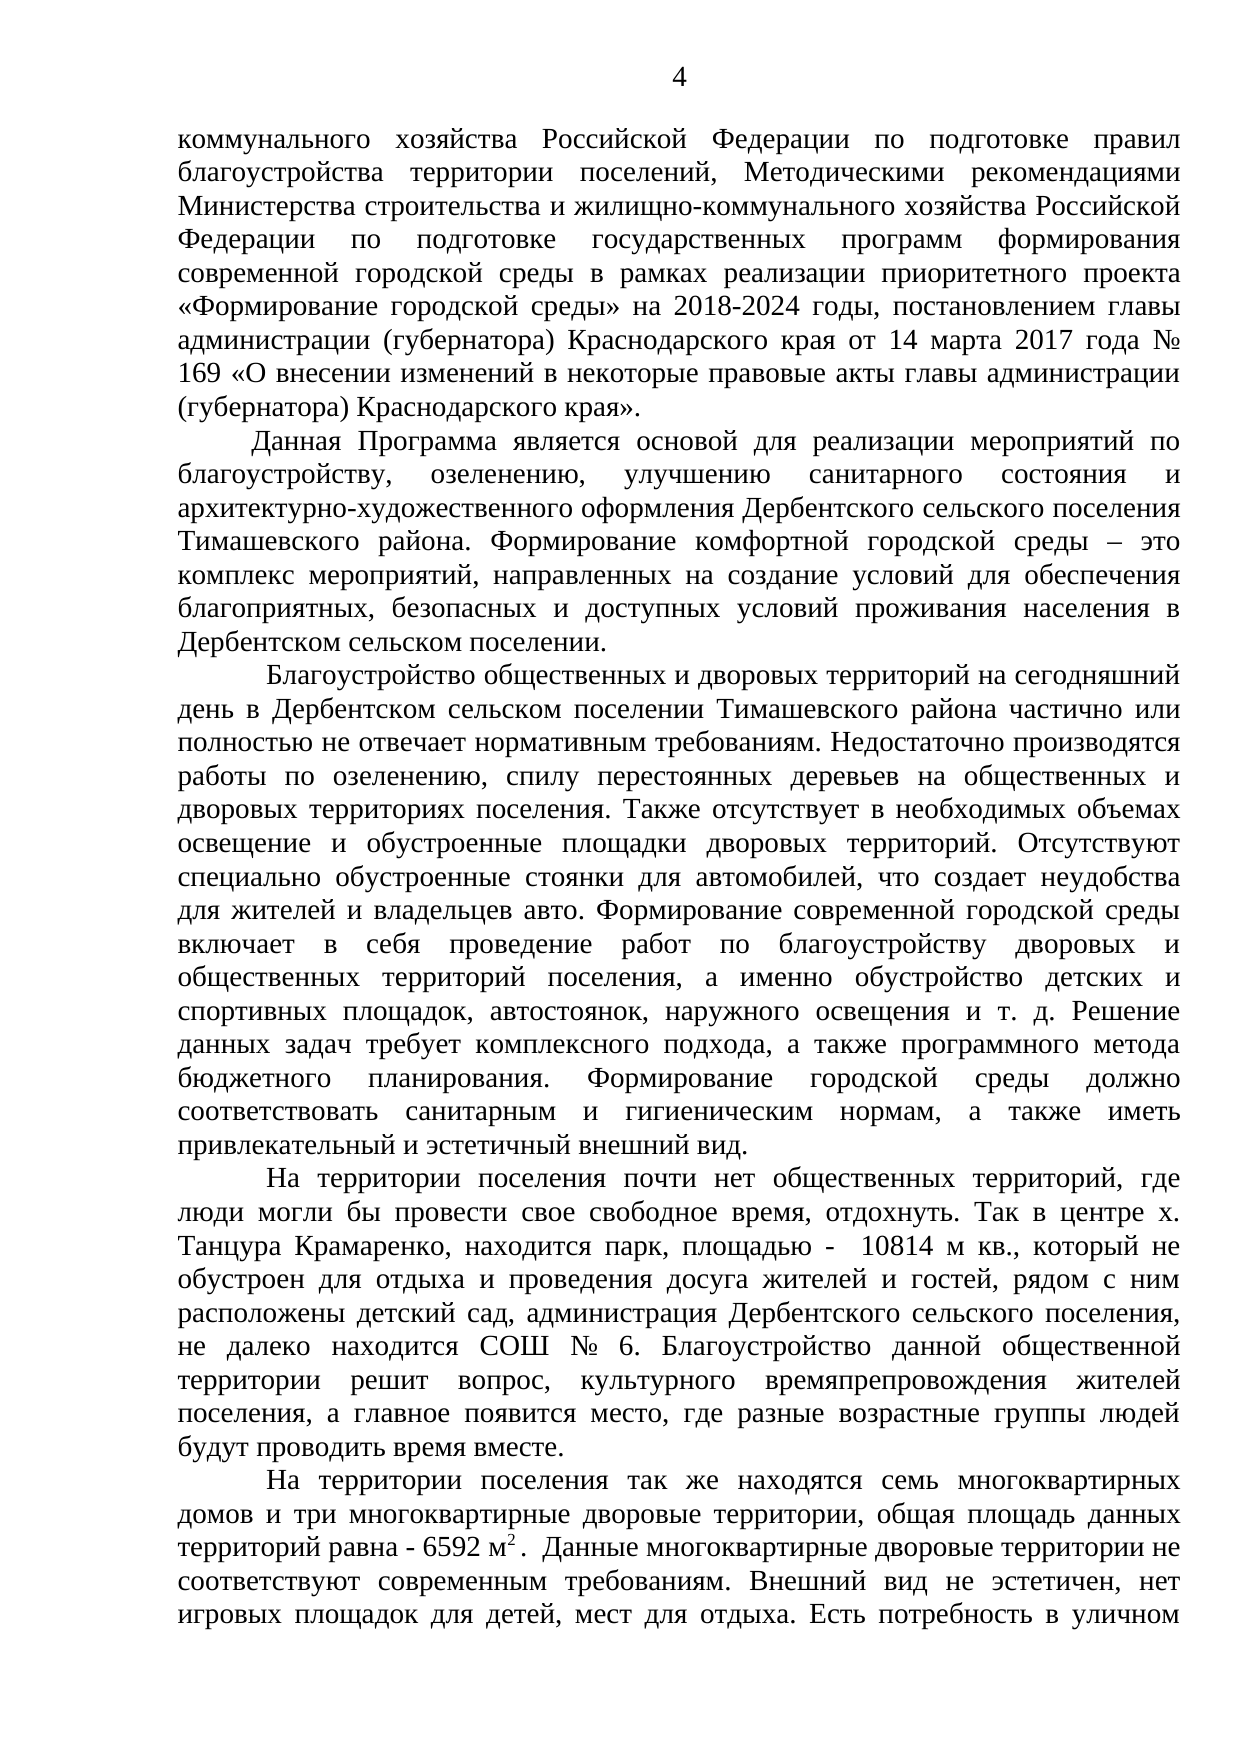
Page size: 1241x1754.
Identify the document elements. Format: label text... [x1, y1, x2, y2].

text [177, 121, 1181, 423]
text На территории поселения почти нет общественных территорий, где люди могли бы провести свое свободное время, отдохнуть. Так в центре х. Танцура Крамаренко, находится парк, площадью - 10814 м кв., который не обустроен для отдыха и проведения досуга жителей и гостей, рядом с ним расположены детский сад, администрация Дербентского сельского поселения, не далеко находится СОШ № 6. Благоустройство данной общественной территории решит вопрос, культурного времяпрепровождения жителей поселения, а главное появится место, где разные возрастные группы людей будут проводить время вместе. [177, 1161, 1181, 1462]
text Благоустройство общественных и дворовых территорий на сегодняшний день в Дербентском сельском поселении Тимашевского района частично или полностью не отвечает нормативным требованиям. Недостаточно производятся работы по озеленению, спилу перестоянных деревьев на общественных и дворовых территориях поселения. Также отсутствует в необходимых объемах освещение и обустроенные площадки дворовых территорий. Отсутствуют специально обустроенные стоянки для автомобилей, что создает неудобства для жителей и владельцев авто. Формирование современной городской среды включает в себя проведение работ по благоустройству дворовых и общественных территорий поселения, а именно обустройство детских и спортивных площадок, автостоянок, наружного освещения и т. д. Решение данных задач требует комплексного подхода, а также программного метода бюджетного планирования. Формирование городской среды должно соответствовать санитарным и гигиеническим нормам, а также иметь привлекательный и эстетичный внешний вид. [177, 657, 1181, 1161]
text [177, 1462, 1181, 1630]
text Данная Программа является основой для реализации мероприятий по благоустройству, озеленению, улучшению санитарного состояния и архитектурно-художественного оформления Дербентского сельского поселения Тимашевского района. Формирование комфортной городской среды – это комплекс мероприятий, направленных на создание условий для обеспечения благоприятных, безопасных и доступных условий проживания населения в Дербентском сельском поселении. [177, 423, 1181, 657]
